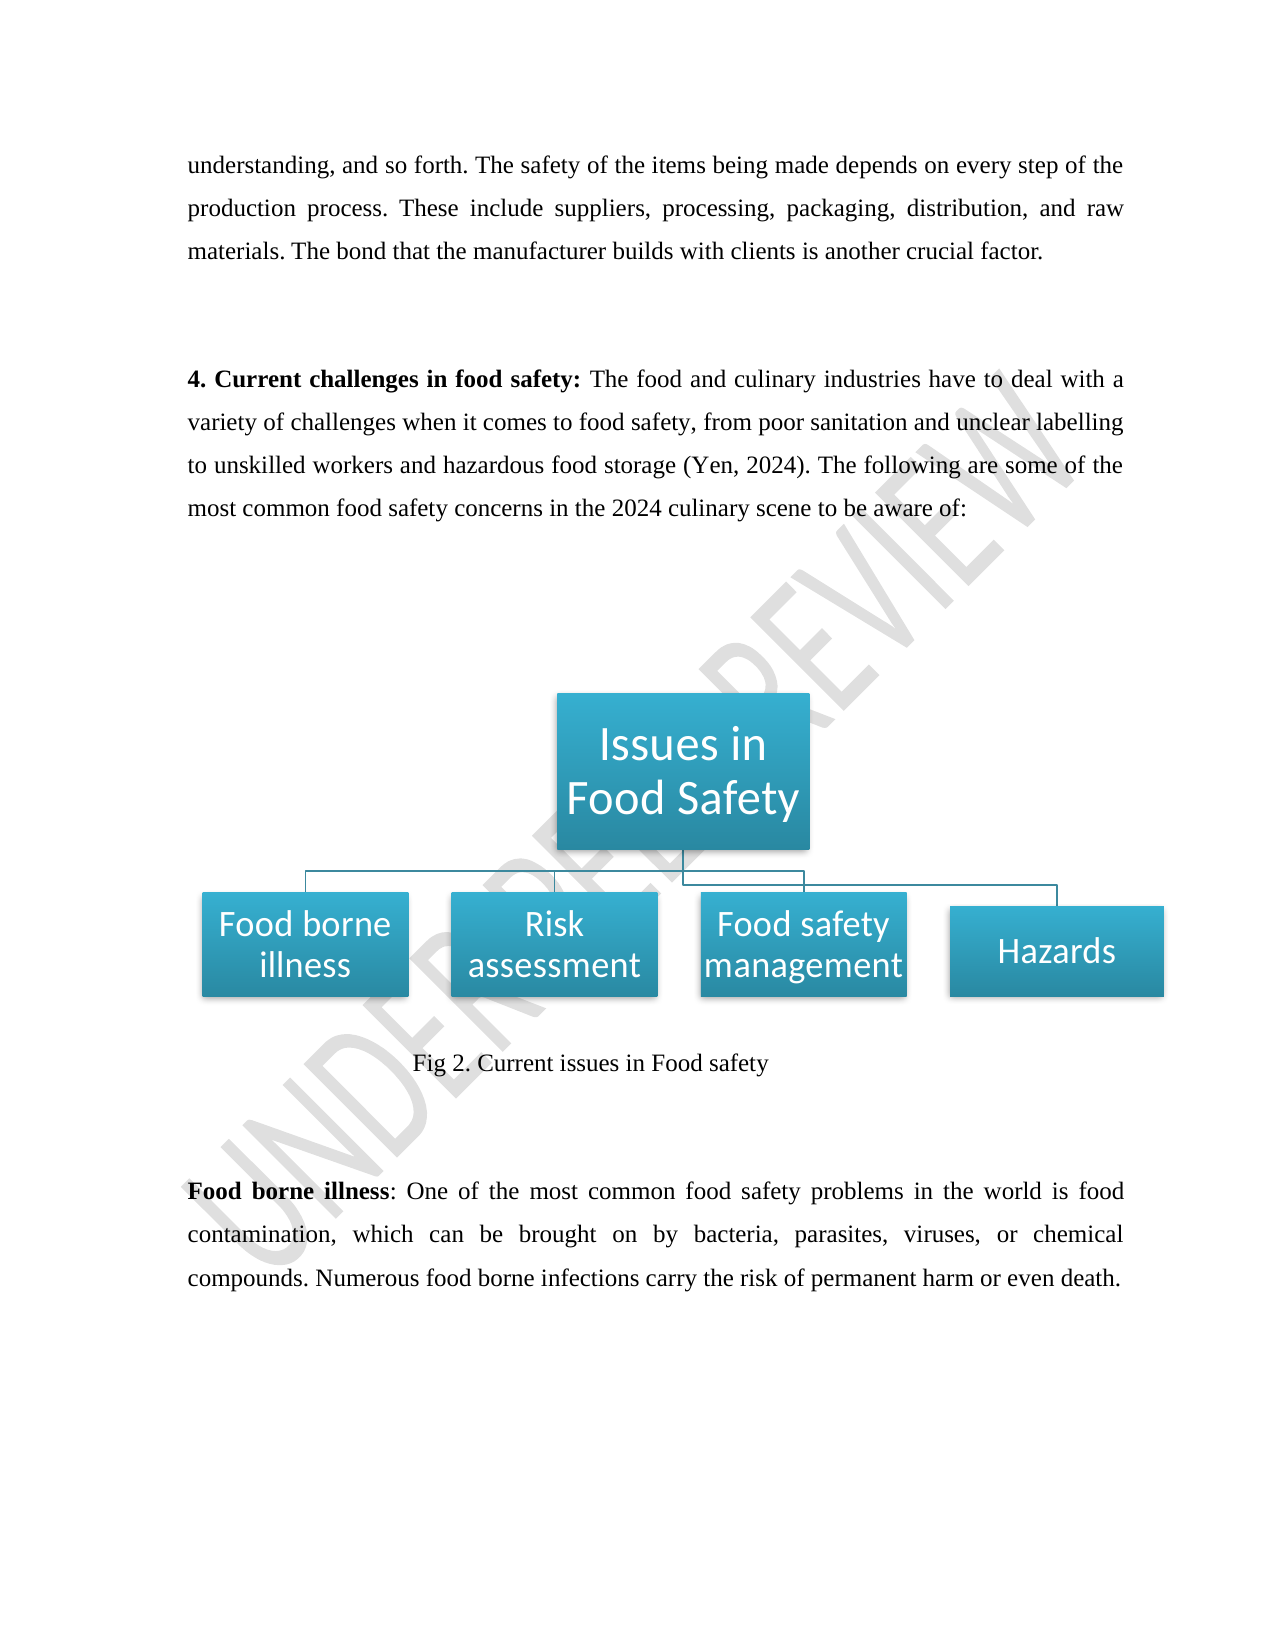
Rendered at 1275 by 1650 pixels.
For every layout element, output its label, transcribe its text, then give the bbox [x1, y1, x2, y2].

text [187, 150, 1125, 265]
text Fig 2. Current issues in Food safety [412, 1048, 1125, 1077]
text 4. Current challenges in food safety: The food and culinary industries have to deal with a variety of challenges when it comes to food safety, from poor sanitation and unclear labelling to unskilled workers and hazardous food storage (Yen, 2024). The following are some of the most common food safety concerns in the 2024 culinary scene to be aware of: [187, 364, 1125, 522]
text Food borne illness: One of the most common food safety problems in the world is food contamination, which can be brought on by bacteria, parasites, viruses, or chemical compounds. Numerous food borne infections carry the risk of permanent harm or even death. [187, 1176, 1125, 1291]
